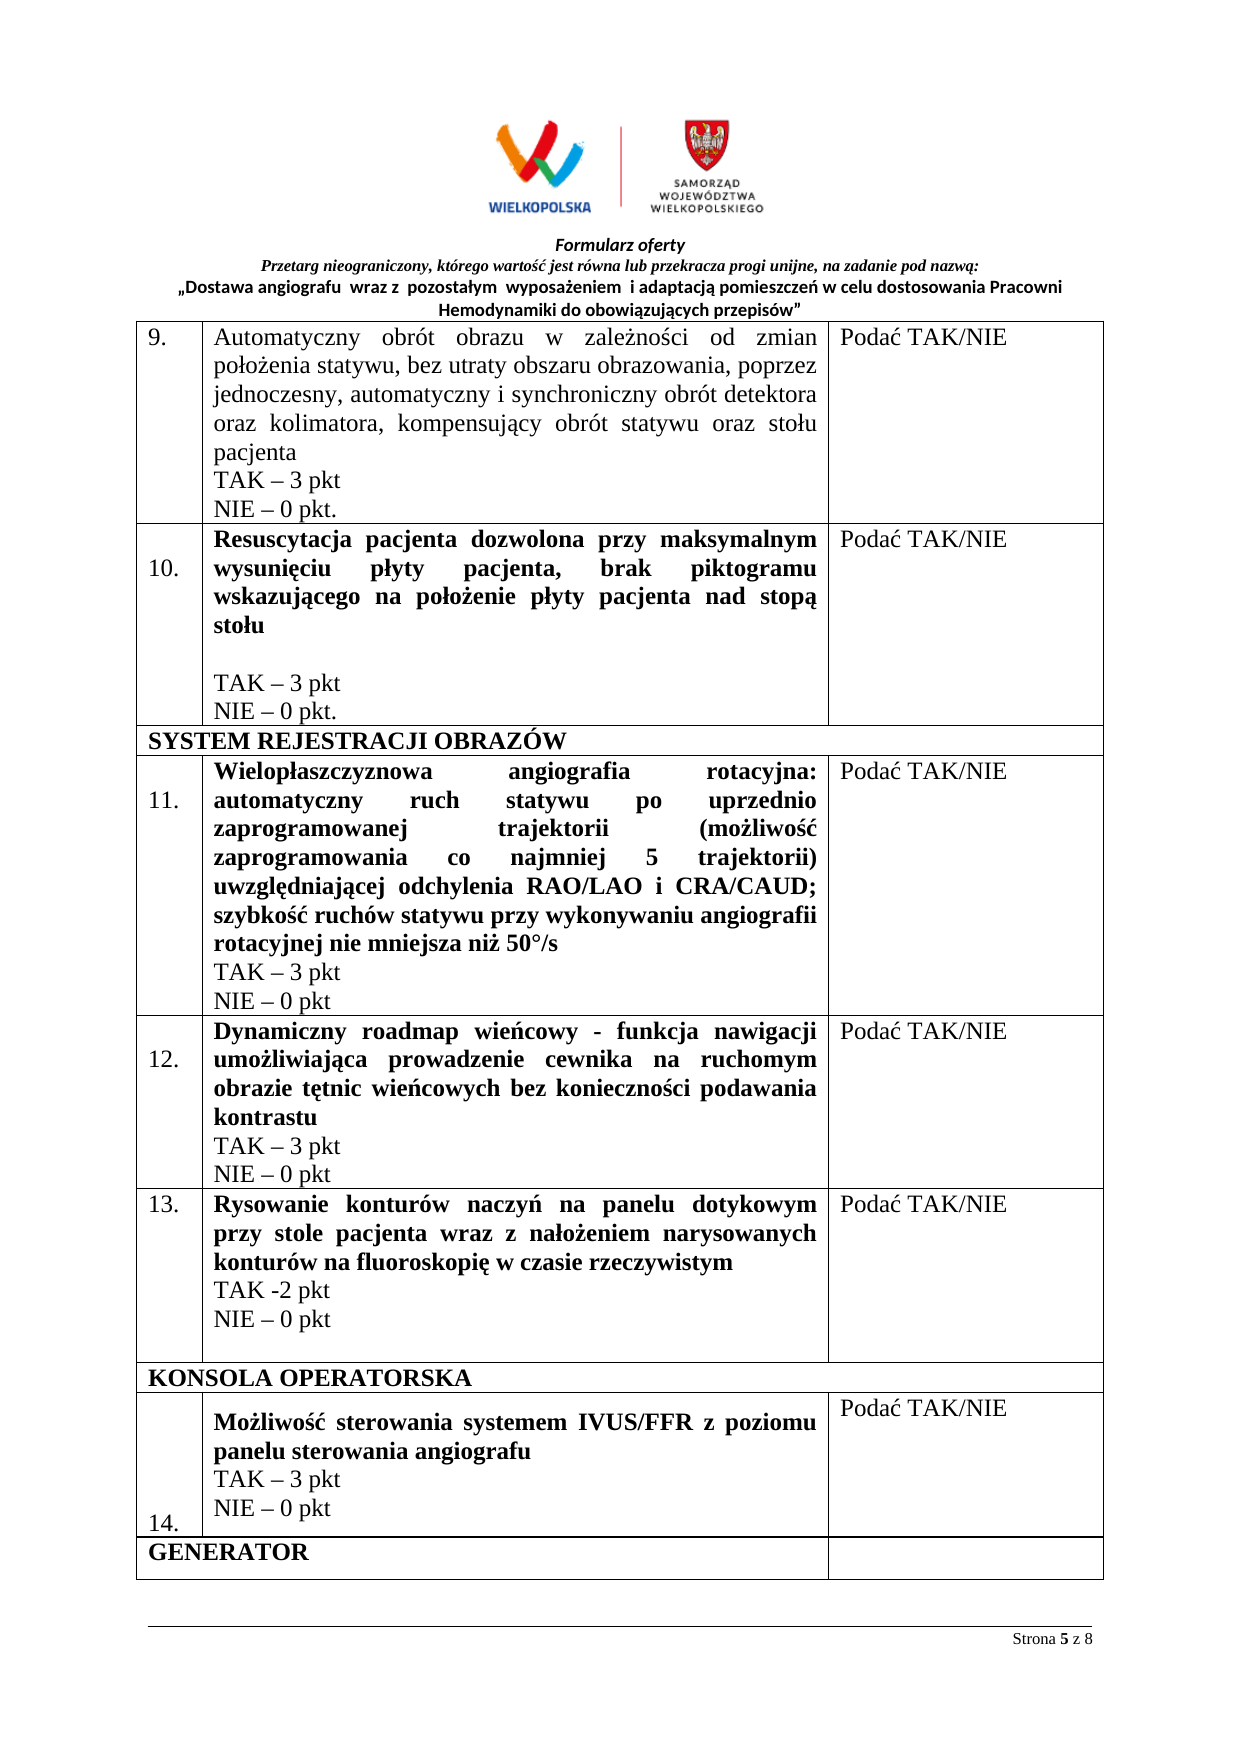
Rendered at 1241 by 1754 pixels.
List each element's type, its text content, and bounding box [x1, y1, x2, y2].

table_cell Podać TAK/NIE [829, 322, 1103, 523]
table_cell GENERATOR [137, 1538, 828, 1579]
table_cell Podać TAK/NIE [829, 1016, 1103, 1188]
picture [468, 108, 772, 223]
table_cell Wielopłaszczyznowa angiografia rotacyjna: automatyczny ruch statywu po uprzednio zaprogramowanej trajektorii (możliwość zaprogramowania co najmniej 5 trajektorii) uwzględniającej odchylenia RAO/LAO i CRA/CAUD; szybkość ruchów statywu przy wykonywaniu angiografii rotacyjnej nie mniejsza niż 50°/s TAK – 3 pkt NIE – 0 pkt [203, 756, 828, 1015]
table_cell 12. [137, 1016, 202, 1188]
table_cell Podać TAK/NIE [829, 756, 1103, 1015]
table_cell 9. [137, 322, 202, 523]
table_cell 14. [137, 1393, 202, 1536]
table_cell Automatyczny obrót obrazu w zależności od zmian położenia statywu, bez utraty obszaru obrazowania, poprzez jednoczesny, automatyczny i synchroniczny obrót detektora oraz kolimatora, kompensujący obrót statywu oraz stołu pacjenta TAK – 3 pkt NIE – 0 pkt. [203, 322, 828, 523]
table_cell Podać TAK/NIE [829, 524, 1103, 725]
table_cell [829, 1538, 1103, 1579]
table_cell Dynamiczny roadmap wieńcowy - funkcja nawigacji umożliwiająca prowadzenie cewnika na ruchomym obrazie tętnic wieńcowych bez konieczności podawania kontrastu TAK – 3 pkt NIE – 0 pkt [203, 1016, 828, 1188]
table_cell KONSOLA OPERATORSKA [137, 1363, 1103, 1392]
table_cell Możliwość sterowania systemem IVUS/FFR z poziomu panelu sterowania angiografu TAK – 3 pkt NIE – 0 pkt [203, 1393, 828, 1536]
table_cell 10. [137, 524, 202, 725]
table_cell Podać TAK/NIE [829, 1393, 1103, 1536]
table_cell 13. [137, 1189, 202, 1362]
table_cell Podać TAK/NIE [829, 1189, 1103, 1362]
table_cell SYSTEM REJESTRACJI OBRAZÓW [137, 726, 1103, 755]
table_cell Rysowanie konturów naczyń na panelu dotykowym przy stole pacjenta wraz z nałożeniem narysowanych konturów na fluoroskopię w czasie rzeczywistym TAK -2 pkt NIE – 0 pkt [203, 1189, 828, 1362]
table_cell Resuscytacja pacjenta dozwolona przy maksymalnym wysunięciu płyty pacjenta, brak piktogramu wskazującego na położenie płyty pacjenta nad stopą stołu TAK – 3 pkt NIE – 0 pkt. [203, 524, 828, 725]
table_cell 11. [137, 756, 202, 1015]
